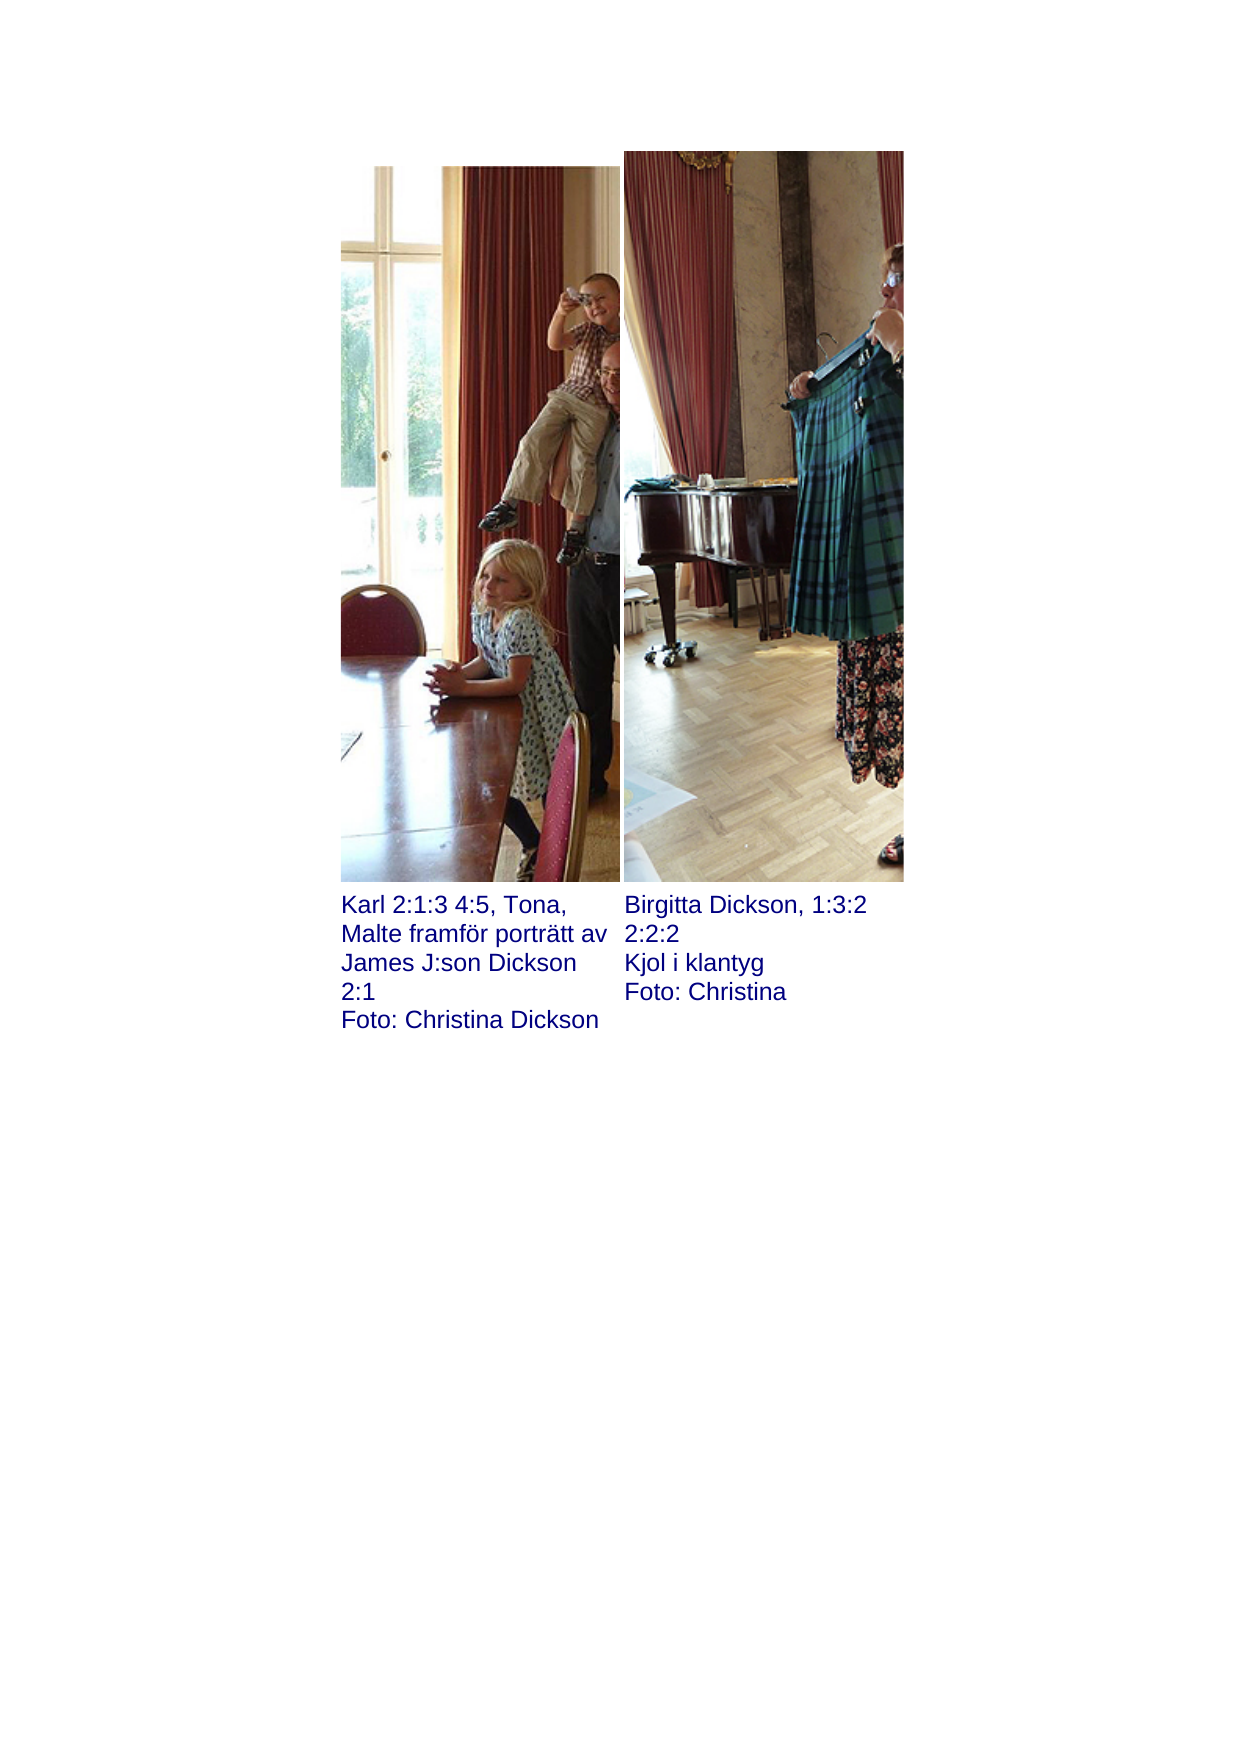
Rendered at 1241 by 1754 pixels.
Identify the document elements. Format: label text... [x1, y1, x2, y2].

table_cell Karl 2:1:3 4:5, Tona, Malte framför porträtt av James J:son Dickson 2:1 Foto: Christina Dickson [337, 886, 620, 1038]
table_header [337, 148, 620, 886]
table_cell Birgitta Dickson, 1:3:2 2:2:2 Kjol i klantyg Foto: Christina [620, 886, 904, 1038]
picture [624, 151, 904, 882]
table_header [620, 148, 904, 886]
picture [340, 166, 620, 882]
